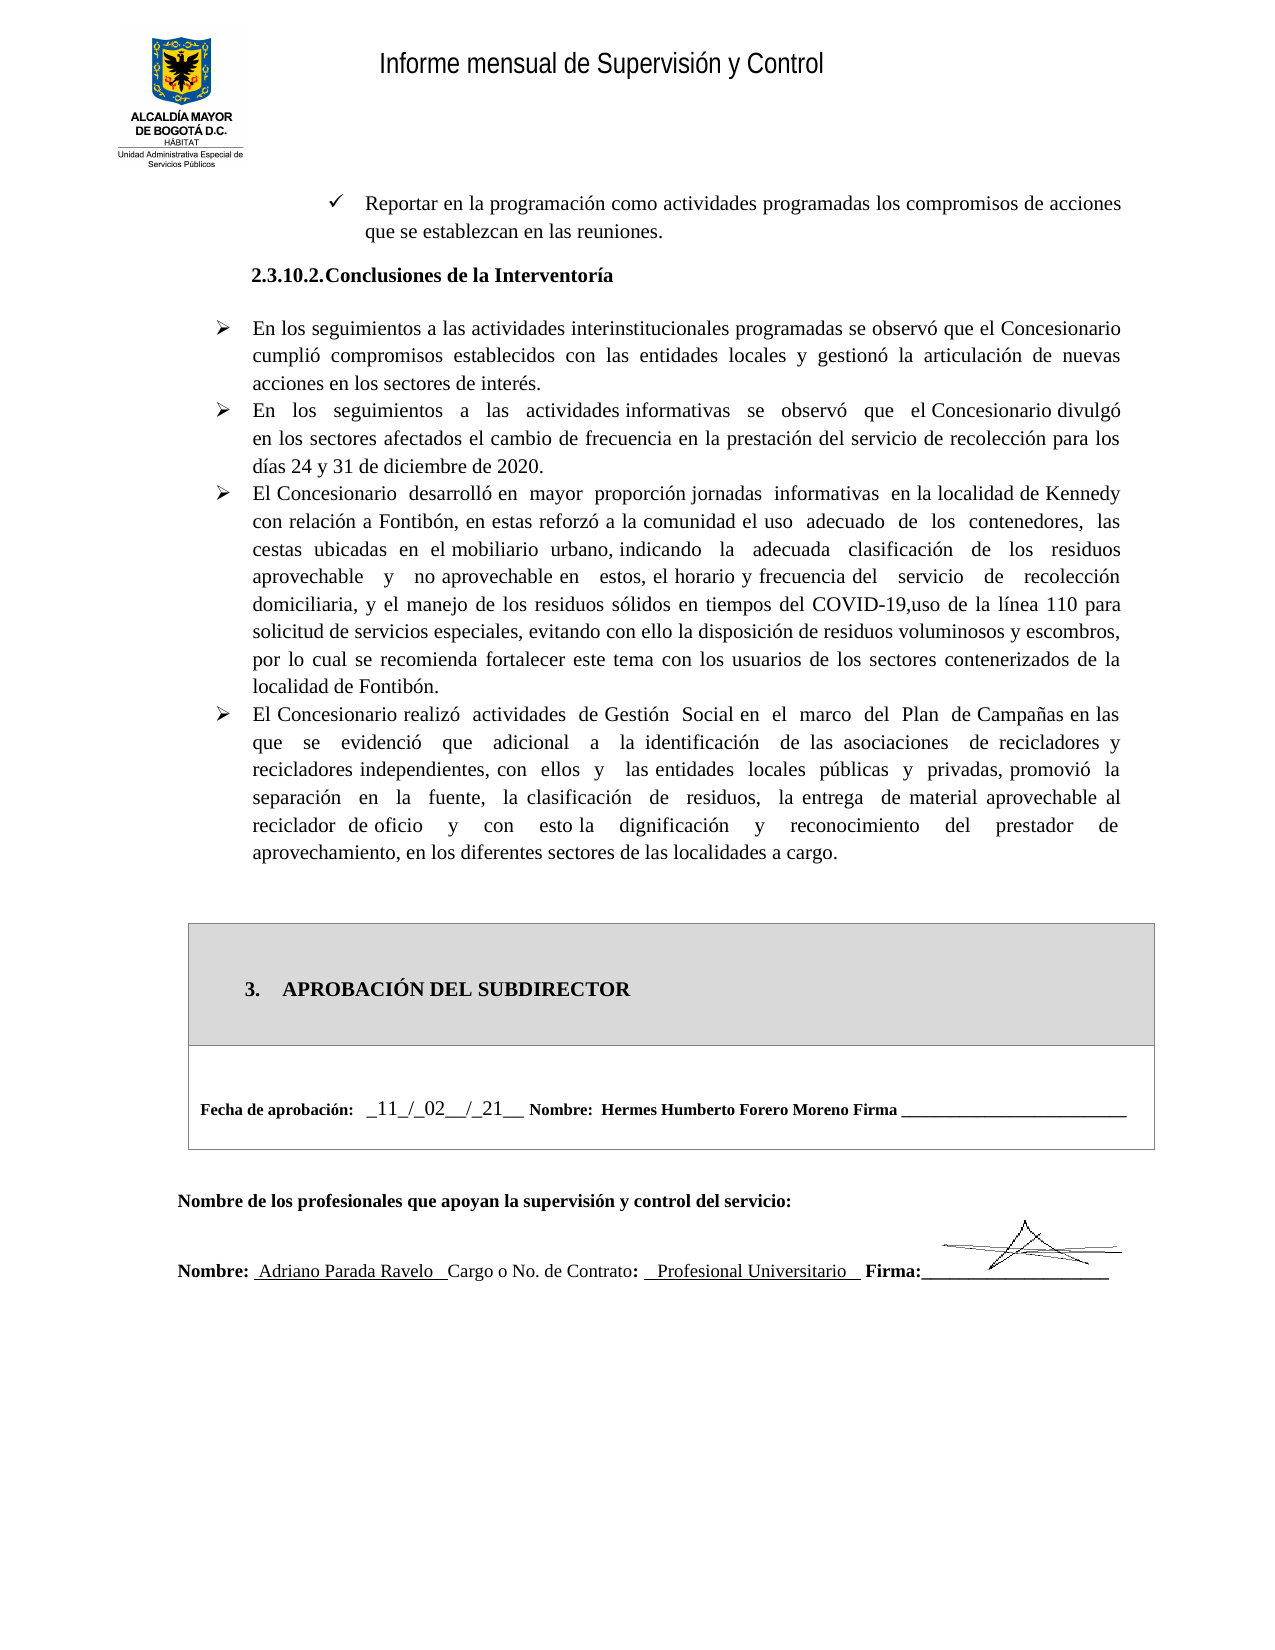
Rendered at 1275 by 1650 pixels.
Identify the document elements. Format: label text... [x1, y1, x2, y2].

list En los seguimientos a las actividades informativas se observó que el Concesionario divulgó en los sectores afectados el cambio de frecuencia en la prestación del servicio de recolección para los días 24 y 31 de diciembre de 2020. [215, 398, 1122, 478]
text Nombre: Adriano Parada Ravelo Cargo o No. de Contrato: Profesional Universitario Firma:____________________ [177, 1260, 1122, 1282]
list El Concesionario desarrolló en mayor proporción jornadas informativas en la localidad de Kennedy con relación a Fontibón, en estas reforzó a la comunidad el uso adecuado de los contenedores, las cestas ubicadas en el mobiliario urbano, indicando la adecuada clasificación de los residuos aprovechable y no aprovechable en estos, el horario y frecuencia del servicio de recolección domiciliaria, y el manejo de los residuos sólidos en tiempos del COVID-19,uso de la línea 110 para solicitud de servicios especiales, evitando con ello la disposición de residuos voluminosos y escombros, por lo cual se recomienda fortalecer este tema con los usuarios de los sectores contenerizados de la localidad de Fontibón. [215, 481, 1122, 698]
table_cell Fecha de aprobación: _11_/_02__/_21__ Nombre: Hermes Humberto Forero Moreno Firma ___________________________ [189, 1046, 1154, 1149]
picture [118, 29, 250, 167]
list El Concesionario realizó actividades de Gestión Social en el marco del Plan de Campañas en las que se evidenció que adicional a la identificación de las asociaciones de recicladores y recicladores independientes, con ellos y las entidades locales públicas y privadas, promovió la separación en la fuente, la clasificación de residuos, la entrega de material aprovechable al reciclador de oficio y con esto la dignificación y reconocimiento del prestador de aprovechamiento, en los diferentes sectores de las localidades a cargo. [215, 702, 1122, 864]
list Reportar en la programación como actividades programadas los compromisos de acciones que se establezcan en las reuniones. [327, 191, 1122, 243]
subtitle Conclusiones de la Interventoría [251, 263, 1122, 287]
table_header APROBACIÓN DEL SUBDIRECTOR [189, 924, 1154, 1045]
text Nombre de los profesionales que apoyan la supervisión y control del servicio: [177, 1190, 1122, 1211]
list En los seguimientos a las actividades interinstitucionales programadas se observó que el Concesionario cumplió compromisos establecidos con las entidades locales y gestionó la articulación de nuevas acciones en los sectores de interés. [215, 316, 1122, 395]
picture [941, 1220, 1124, 1270]
